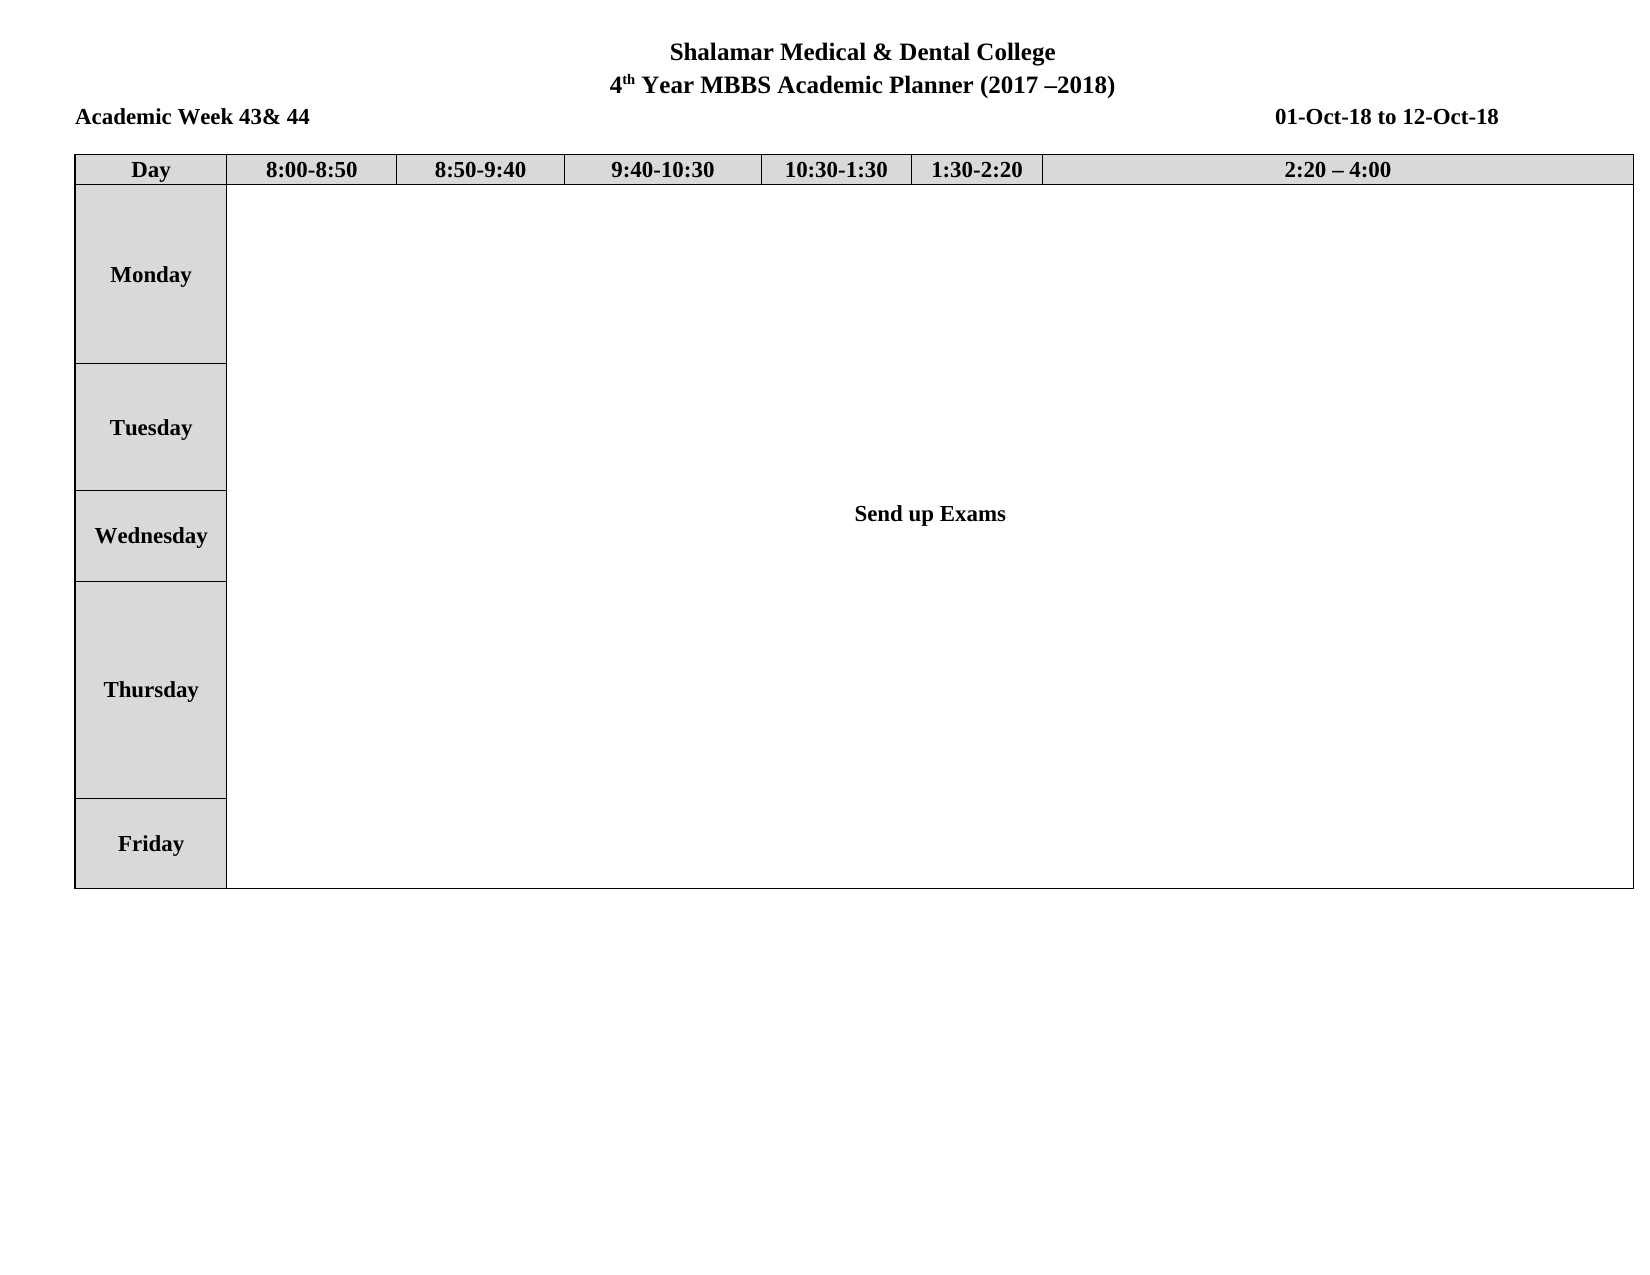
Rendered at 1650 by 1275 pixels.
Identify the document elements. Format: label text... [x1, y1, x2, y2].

table_cell Friday [76, 799, 226, 888]
table_cell Monday [76, 185, 226, 363]
table_header Day [76, 155, 226, 184]
table_cell Wednesday [76, 491, 226, 581]
table_header 8:00-8:50 [227, 155, 396, 184]
table_cell Send up Exams [227, 185, 1633, 888]
table_header 2:20 – 4:00 [1043, 155, 1633, 184]
table_cell Tuesday [76, 364, 226, 490]
table_header 1:30-2:20 [912, 155, 1042, 184]
table_header 10:30-1:30 [762, 155, 911, 184]
table_header 9:40-10:30 [565, 155, 761, 184]
table_header 8:50-9:40 [397, 155, 564, 184]
text Academic Week 43& 44 01-Oct-18 to 12-Oct-18 [75, 103, 1575, 129]
table_cell Thursday [76, 582, 226, 798]
